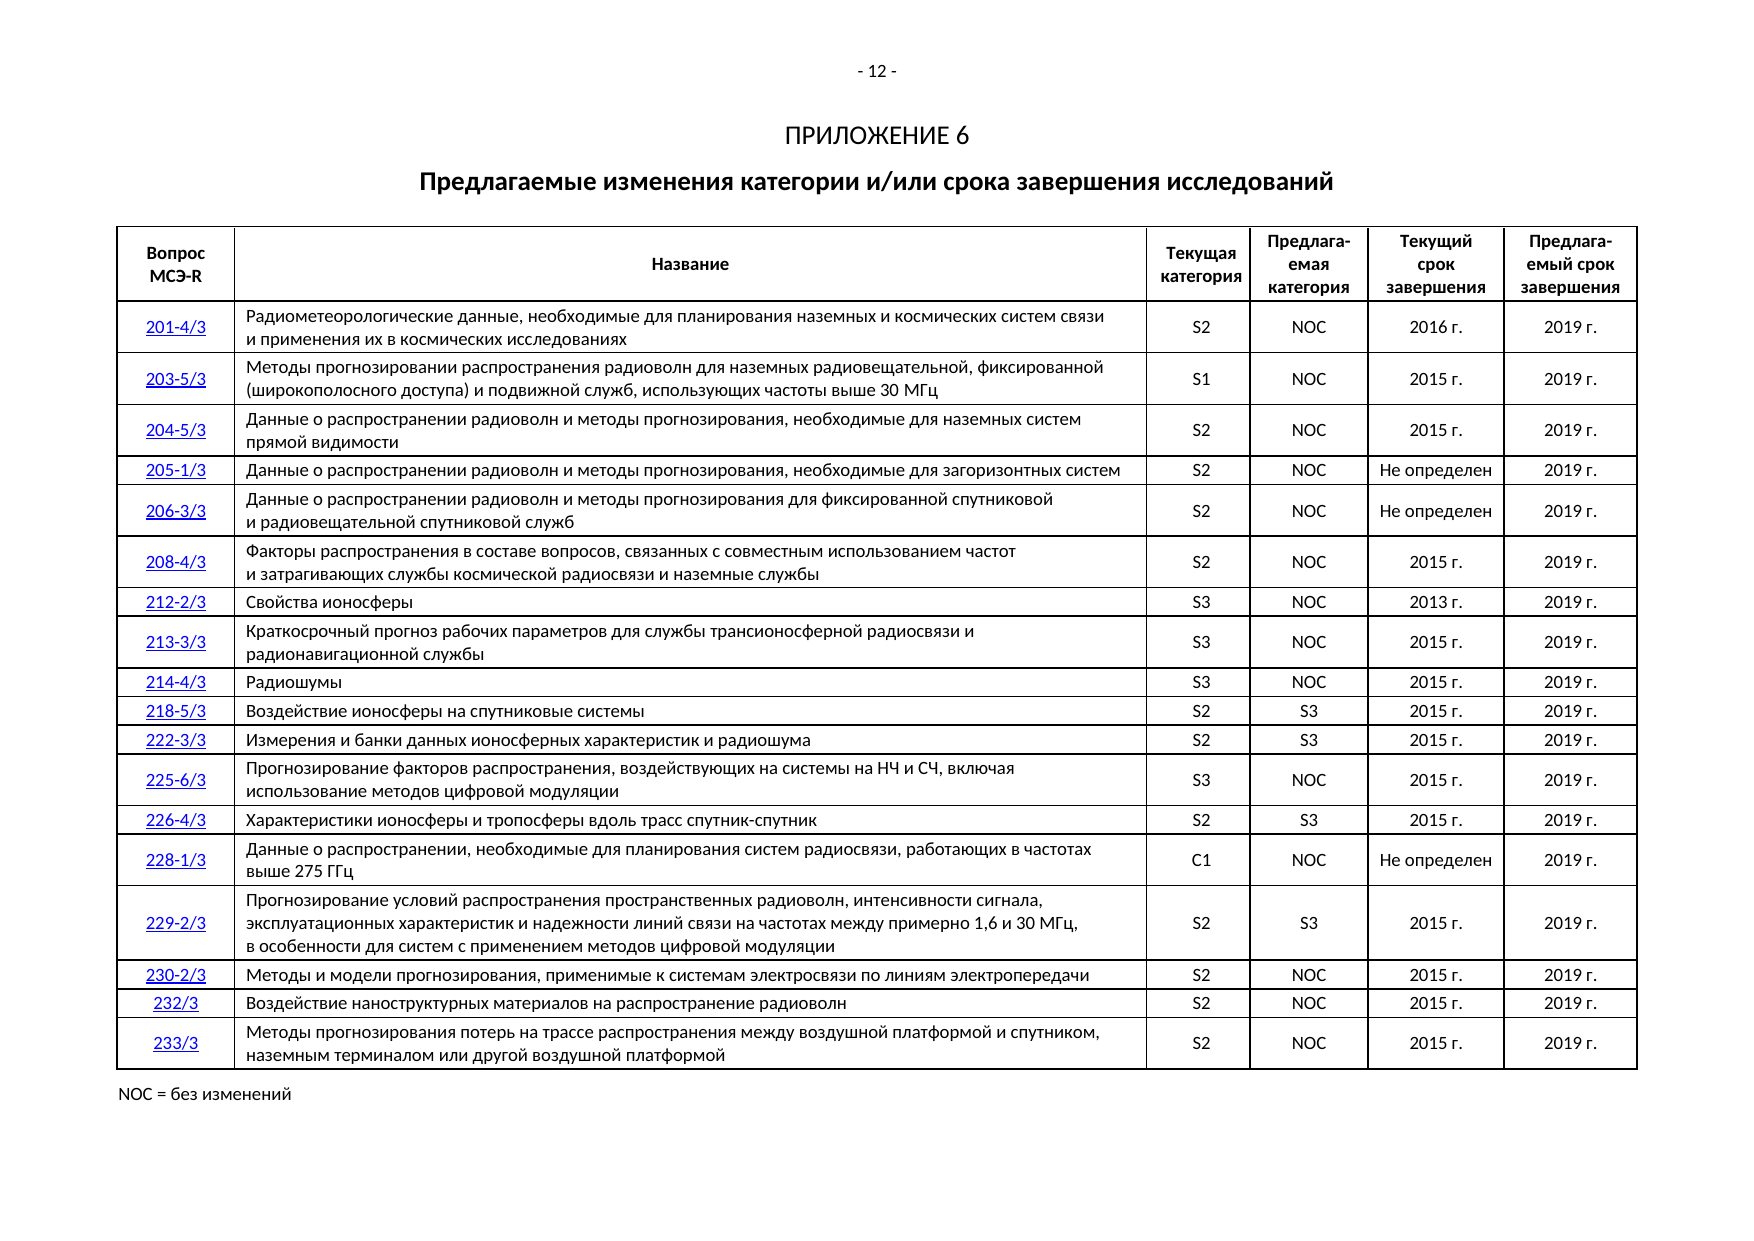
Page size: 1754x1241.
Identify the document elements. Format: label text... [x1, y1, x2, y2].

table_cell 212-2/3 [118, 588, 234, 615]
table_cell NOC [1251, 353, 1367, 403]
table_cell S3 [1251, 886, 1367, 959]
table_cell 222-3/3 [118, 726, 234, 753]
table_cell Прогнозирование факторов распространения, воздействующих на системы на НЧ и СЧ, включая использование методов цифровой модуляции [235, 755, 1146, 804]
table_cell S2 [1147, 697, 1249, 724]
table_cell 230-2/3 [118, 961, 234, 988]
table_cell Воздействие наноструктурных материалов на распространение радиоволн [235, 990, 1146, 1016]
table_cell 205-1/3 [118, 457, 234, 484]
table_cell Измерения и банки данных ионосферных характеристик и радиошума [235, 726, 1146, 753]
table_cell NOC [1251, 755, 1367, 804]
table_cell S3 [1251, 697, 1367, 724]
table_cell S2 [1147, 302, 1249, 352]
table_cell 206-3/3 [118, 485, 234, 535]
table_cell Факторы распространения в составе вопросов, связанных с совместным использованием частот и затрагивающих службы космической радиосвязи и наземные службы [235, 537, 1146, 587]
table_cell Характеристики ионосферы и тропосферы вдоль трасс спутник-спутник [235, 806, 1146, 833]
table_cell 2019 г. [1505, 588, 1636, 615]
table_cell S2 [1147, 806, 1249, 833]
table_cell 2019 г. [1505, 726, 1636, 753]
table_cell S2 [1147, 537, 1249, 587]
table_cell 2015 г. [1369, 961, 1503, 988]
table_cell S2 [1147, 457, 1249, 484]
table_cell 203-5/3 [118, 353, 234, 403]
table_cell NOC [1251, 617, 1367, 667]
table_cell Данные о распространении радиоволн и методы прогнозирования для фиксированной спутниковой и радиовещательной спутниковой служб [235, 485, 1146, 535]
table_cell NOC [1251, 961, 1367, 988]
table_cell C1 [1147, 835, 1249, 885]
table_cell Не определен [1369, 835, 1503, 885]
table_cell 2019 г. [1505, 961, 1636, 988]
table_cell 214-4/3 [118, 669, 234, 696]
table_cell Свойства ионосферы [235, 588, 1146, 615]
table_cell 201-4/3 [118, 302, 234, 352]
table_cell S3 [1147, 617, 1249, 667]
table_cell S2 [1147, 990, 1249, 1016]
table_header Предлага-емая категория [1251, 227, 1368, 300]
table_cell 226-4/3 [118, 806, 234, 833]
table_cell S3 [1251, 726, 1367, 753]
table_cell S2 [1147, 886, 1249, 959]
table_cell 2019 г. [1505, 353, 1636, 403]
table_cell S3 [1147, 588, 1249, 615]
table_cell Методы и модели прогнозирования, применимые к системам электросвязи по линиям электропередачи [235, 961, 1146, 988]
table_cell NOC [1251, 302, 1367, 352]
table_cell Данные о распространении радиоволн и методы прогнозирования, необходимые для загоризонтных систем [235, 457, 1146, 484]
table_cell 208-4/3 [118, 537, 234, 587]
table_cell NOC [1251, 405, 1367, 455]
table_cell 2019 г. [1505, 457, 1636, 484]
table_cell 2015 г. [1369, 1018, 1503, 1068]
table_cell 2016 г. [1369, 302, 1503, 352]
table_cell S1 [1147, 353, 1249, 403]
table_cell S2 [1147, 405, 1249, 455]
table_cell 2015 г. [1369, 697, 1503, 724]
table_cell NOC [1251, 537, 1367, 587]
table_cell 2019 г. [1505, 835, 1636, 885]
table_cell NOC [1251, 1018, 1367, 1068]
table_cell NOC [1251, 835, 1367, 885]
table_cell Методы прогнозирования потерь на трассе распространения между воздушной платформой и спутником, наземным терминалом или другой воздушной платформой [235, 1018, 1146, 1068]
table_cell S2 [1147, 726, 1249, 753]
table_cell S3 [1147, 755, 1249, 804]
table_cell 2015 г. [1369, 726, 1503, 753]
table_cell 2019 г. [1505, 990, 1636, 1016]
table_cell NOC [1251, 669, 1367, 696]
table_cell S2 [1147, 961, 1249, 988]
table_header Предлага-емый срок завершения [1505, 227, 1636, 300]
table_cell 2019 г. [1505, 405, 1636, 455]
table_cell 2019 г. [1505, 697, 1636, 724]
table_cell Методы прогнозировании распространения радиоволн для наземных радиовещательной, фиксированной (широкополосного доступа) и подвижной служб, использующих частоты выше 30 МГц [235, 353, 1146, 403]
table_cell 2019 г. [1505, 485, 1636, 535]
table_cell Радиошумы [235, 669, 1146, 696]
table_cell 229-2/3 [118, 886, 234, 959]
table_cell Данные о распространении радиоволн и методы прогнозирования, необходимые для наземных систем прямой видимости [235, 405, 1146, 455]
table_cell 2019 г. [1505, 806, 1636, 833]
table_cell S3 [1147, 669, 1249, 696]
table_cell NOC [1251, 990, 1367, 1016]
table_cell Краткосрочный прогноз рабочих параметров для службы трансионосферной радиосвязи и радионавигационной службы [235, 617, 1146, 667]
table_cell 2015 г. [1369, 669, 1503, 696]
text NOC = без изменений [118, 1082, 1636, 1105]
table_cell 2015 г. [1369, 405, 1503, 455]
table_cell 2019 г. [1505, 755, 1636, 804]
table_cell S3 [1251, 806, 1367, 833]
table_header Название [235, 227, 1146, 300]
text ПРИЛОЖЕНИЕ 6 [118, 118, 1636, 151]
table_cell Не определен [1369, 485, 1503, 535]
table_cell 2015 г. [1369, 806, 1503, 833]
table_cell 2019 г. [1505, 537, 1636, 587]
table_cell Не определен [1369, 457, 1503, 484]
table_cell 2013 г. [1369, 588, 1503, 615]
table_cell Воздействие ионосферы на спутниковые системы [235, 697, 1146, 724]
table_cell 2015 г. [1369, 990, 1503, 1016]
table_cell Радиометеорологические данные, необходимые для планирования наземных и космических систем связи и применения их в космических исследованиях [235, 302, 1146, 352]
table_cell 232/3 [118, 990, 234, 1016]
table_cell S2 [1147, 485, 1249, 535]
title Предлагаемые изменения категории и/или срока завершения исследований [118, 164, 1636, 197]
table_header Текущий срок завершения [1369, 227, 1504, 300]
table_cell NOC [1251, 485, 1367, 535]
table_cell 2019 г. [1505, 617, 1636, 667]
table_header Текущая категория [1147, 227, 1250, 300]
table_cell 233/3 [118, 1018, 234, 1068]
table_cell 225-6/3 [118, 755, 234, 804]
table_cell Прогнозирование условий распространения пространственных радиоволн, интенсивности сигнала, эксплуатационных характеристик и надежности линий связи на частотах между примерно 1,6 и 30 МГц, в особенности для систем с применением методов цифровой модуляции [235, 886, 1146, 959]
table_cell 2015 г. [1369, 353, 1503, 403]
table_cell S2 [1147, 1018, 1249, 1068]
table_cell 228-1/3 [118, 835, 234, 885]
table_header Вопрос МСЭ-R [118, 227, 234, 300]
table_cell 2015 г. [1369, 537, 1503, 587]
table_cell 2019 г. [1505, 669, 1636, 696]
table_cell 2015 г. [1369, 755, 1503, 804]
table_cell 2019 г. [1505, 886, 1636, 959]
table_cell 213-3/3 [118, 617, 234, 667]
table_cell 2015 г. [1369, 617, 1503, 667]
table_cell 2019 г. [1505, 302, 1636, 352]
table_cell 2019 г. [1505, 1018, 1636, 1068]
table_cell 2015 г. [1369, 886, 1503, 959]
table_cell NOC [1251, 588, 1367, 615]
table_cell NOC [1251, 457, 1367, 484]
table_cell Данные о распространении, необходимые для планирования систем радиосвязи, работающих в частотах выше 275 ГГц [235, 835, 1146, 885]
table_cell 218-5/3 [118, 697, 234, 724]
table_cell 204-5/3 [118, 405, 234, 455]
